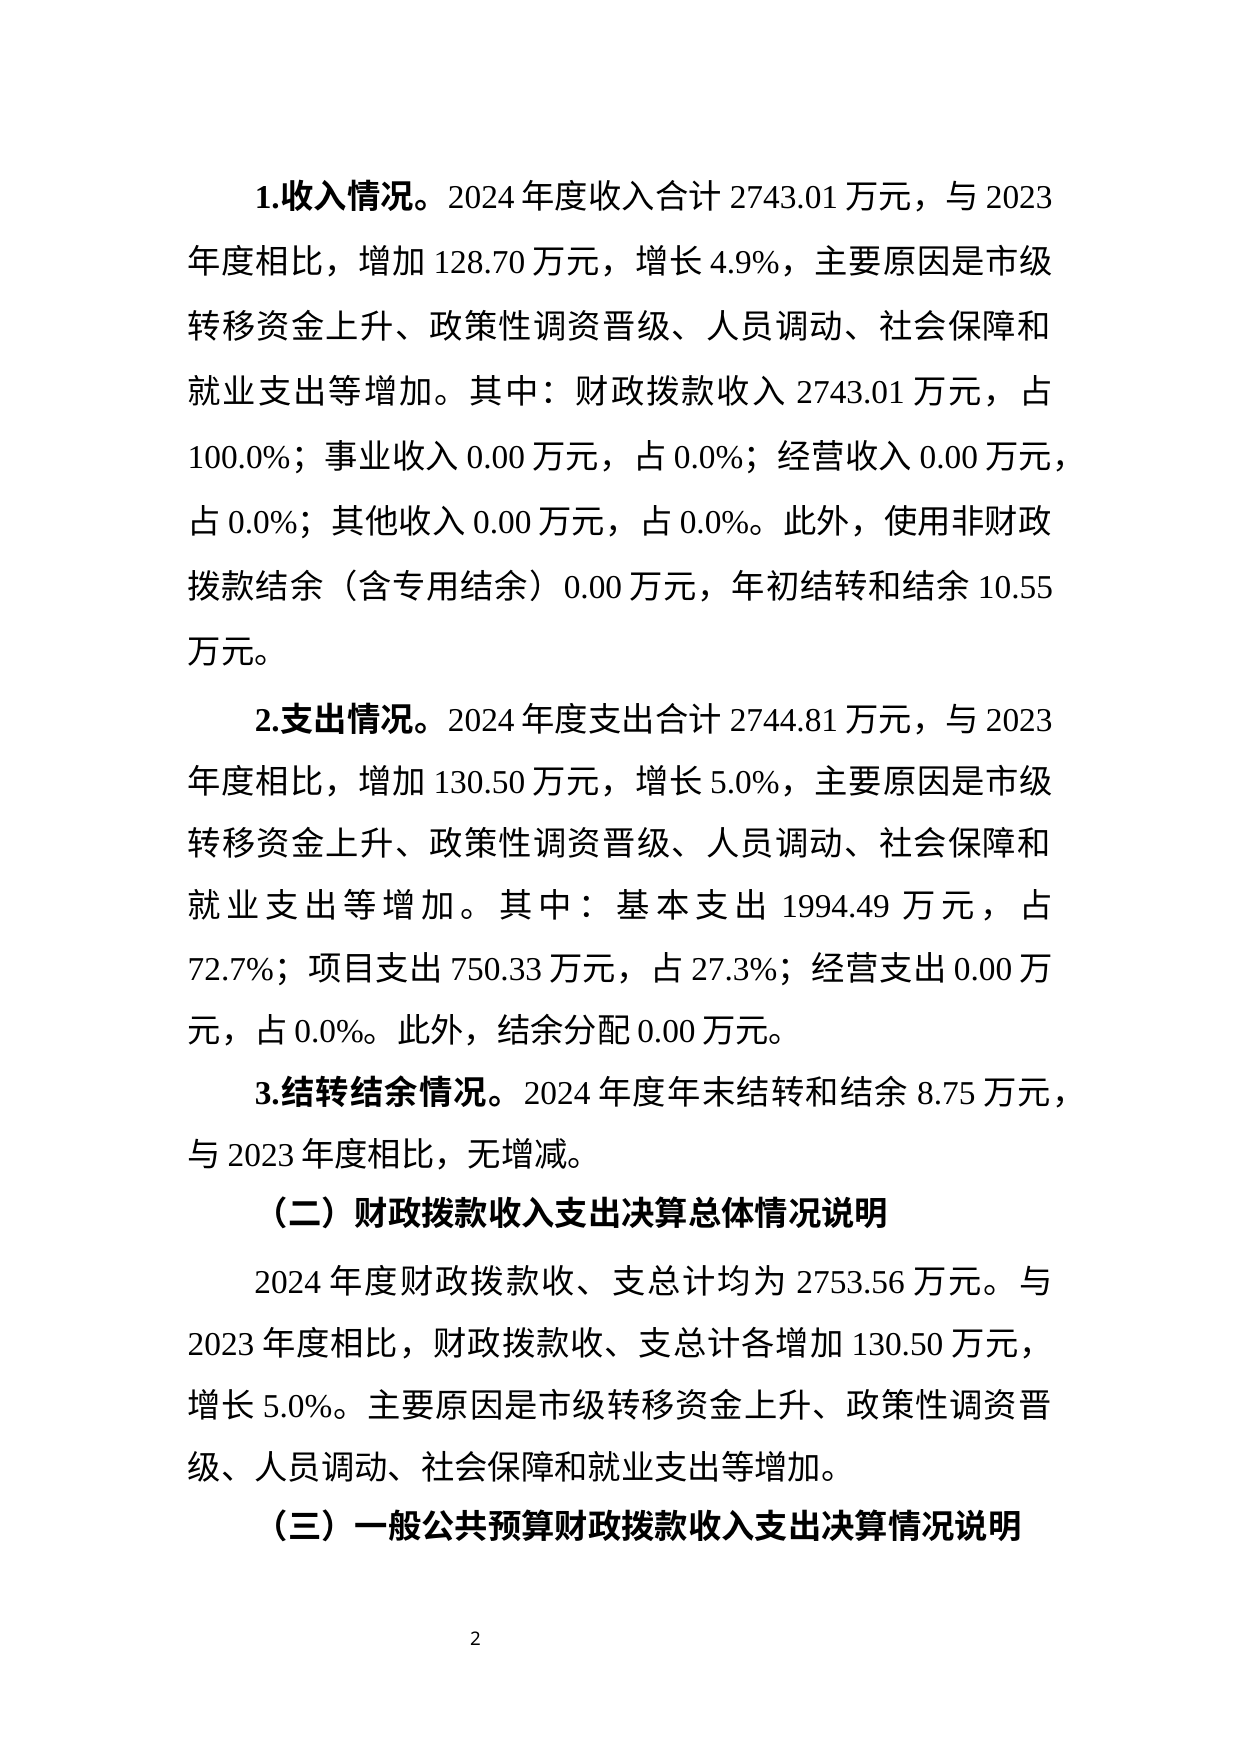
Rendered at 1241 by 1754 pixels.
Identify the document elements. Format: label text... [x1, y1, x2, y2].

text （二）财政拨款收入支出决算总体情况说明 [187, 1179, 1053, 1244]
text 3.结转结余情况。2024年度年末结转和结余8.75万元，与2023年度相比，无增减。 [187, 1054, 1053, 1179]
text 2024年度财政拨款收、支总计均为2753.56万元。与2023年度相比，财政拨款收、支总计各增加130.50万元，增长5.0%。主要原因是市级转移资金上升、政策性调资晋级、人员调动、社会保障和就业支出等增加。 [187, 1244, 1053, 1492]
text 1.收入情况。2024年度收入合计2743.01万元，与2023年度相比，增加128.70万元，增长4.9%，主要原因是市级转移资金上升、政策性调资晋级、人员调动、社会保障和就业支出等增加。其中：财政拨款收入2743.01万元，占100.0%；事业收入0.00万元，占0.0%；经营收入0.00万元，占0.0%；其他收入0.00万元，占0.0%。此外，使用非财政拨款结余（含专用结余）0.00万元，年初结转和结余10.55万元。 [187, 162, 1053, 682]
text 2.支出情况。2024年度支出合计2744.81万元，与2023年度相比，增加130.50万元，增长5.0%，主要原因是市级转移资金上升、政策性调资晋级、人员调动、社会保障和就业支出等增加。其中：基本支出1994.49万元，占72.7%；项目支出750.33万元，占27.3%；经营支出0.00万元，占0.0%。此外，结余分配0.00万元。 [187, 682, 1053, 1054]
text （三）一般公共预算财政拨款收入支出决算情况说明 [187, 1492, 1053, 1557]
